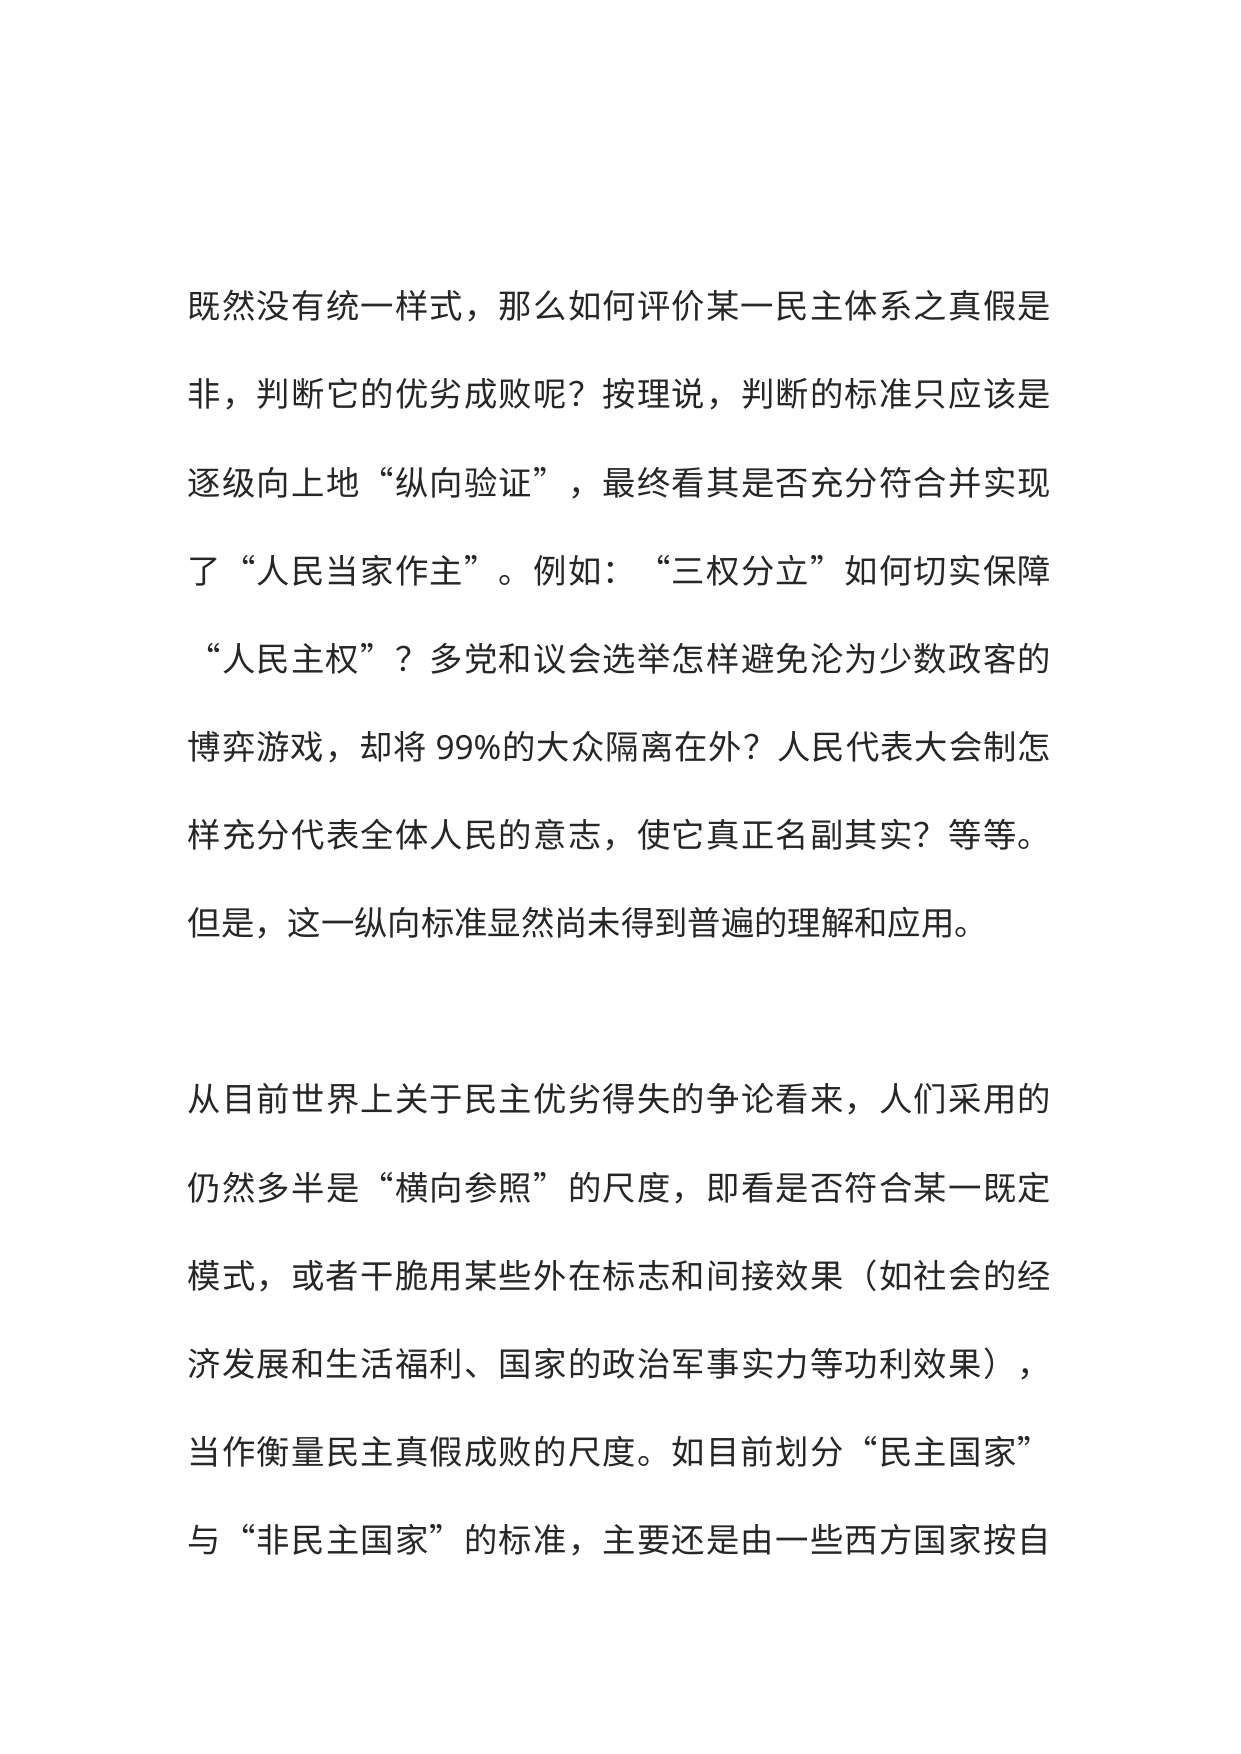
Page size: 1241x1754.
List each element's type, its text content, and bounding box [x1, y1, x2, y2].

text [187, 1053, 1053, 1582]
text 既然没有统一样式，那么如何评价某一民主体系之真假是非，判断它的优劣成败呢？按理说，判断的标准只应该是逐级向上地“纵向验证”，最终看其是否充分符合并实现了“人民当家作主”。例如：“三权分立”如何切实保障“人民主权”？多党和议会选举怎样避免沦为少数政客的博弈游戏，却将99%的大众隔离在外？人民代表大会制怎样充分代表全体人民的意志，使它真正名副其实？等等。但是，这一纵向标准显然尚未得到普遍的理解和应用。 [187, 260, 1053, 965]
